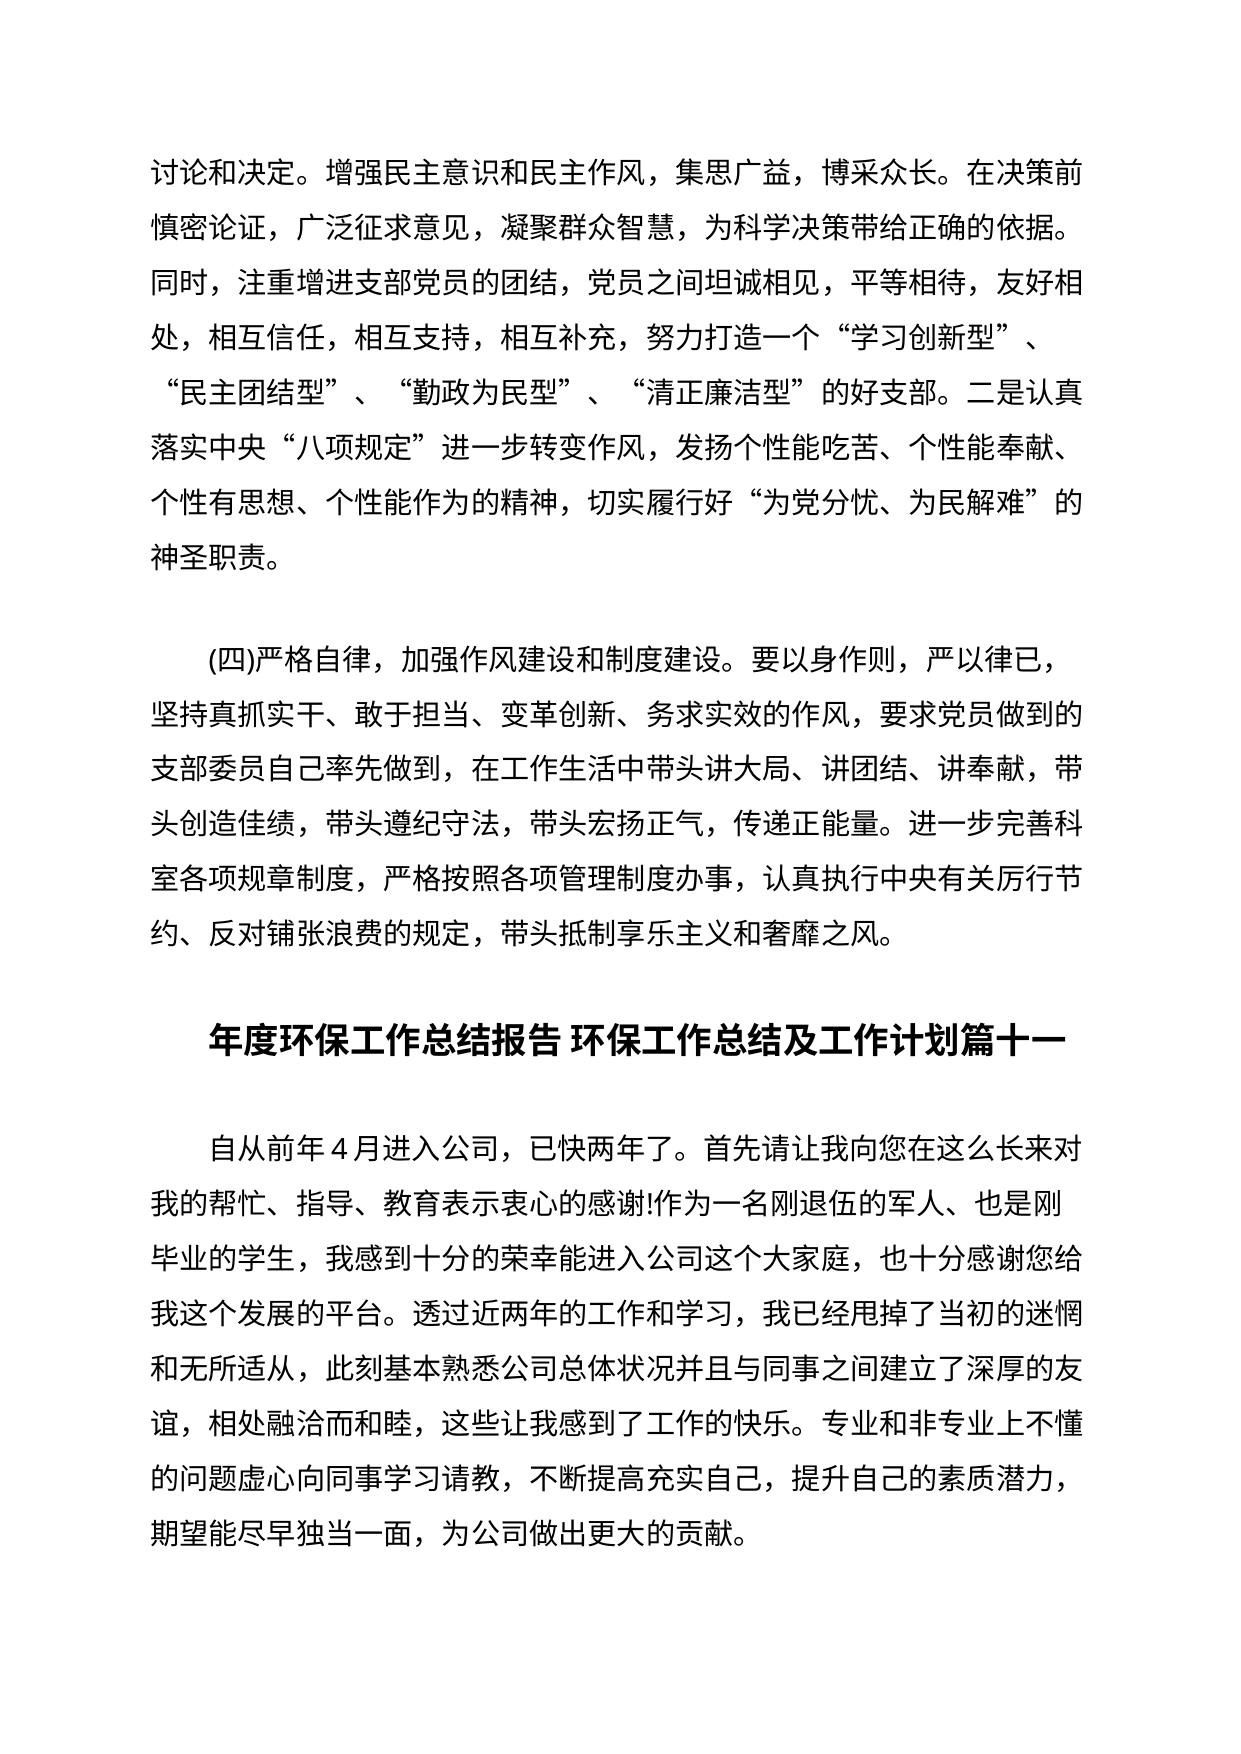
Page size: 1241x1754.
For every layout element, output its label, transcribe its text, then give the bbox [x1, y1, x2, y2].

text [150, 150, 1090, 577]
text (四)严格自律，加强作风建设和制度建设。要以身作则，严以律已，坚持真抓实干、敢于担当、变革创新、务求实效的作风，要求党员做到的支部委员自己率先做到，在工作生活中带头讲大局、讲团结、讲奉献，带头创造佳绩，带头遵纪守法，带头宏扬正气，传递正能量。进一步完善科室各项规章制度，严格按照各项管理制度办事，认真执行中央有关厉行节约、反对铺张浪费的规定，带头抵制享乐主义和奢靡之风。 [150, 636, 1090, 953]
text 年度环保工作总结报告 环保工作总结及工作计划篇十一 [150, 1012, 1090, 1064]
text 自从前年4月进入公司，已快两年了。首先请让我向您在这么长来对我的帮忙、指导、教育表示衷心的感谢!作为一名刚退伍的军人、也是刚毕业的学生，我感到十分的荣幸能进入公司这个大家庭，也十分感谢您给我这个发展的平台。透过近两年的工作和学习，我已经甩掉了当初的迷惘和无所适从，此刻基本熟悉公司总体状况并且与同事之间建立了深厚的友谊，相处融洽而和睦，这些让我感到了工作的快乐。专业和非专业上不懂的问题虚心向同事学习请教，不断提高充实自己，提升自己的素质潜力，期望能尽早独当一面，为公司做出更大的贡献。 [150, 1126, 1090, 1553]
